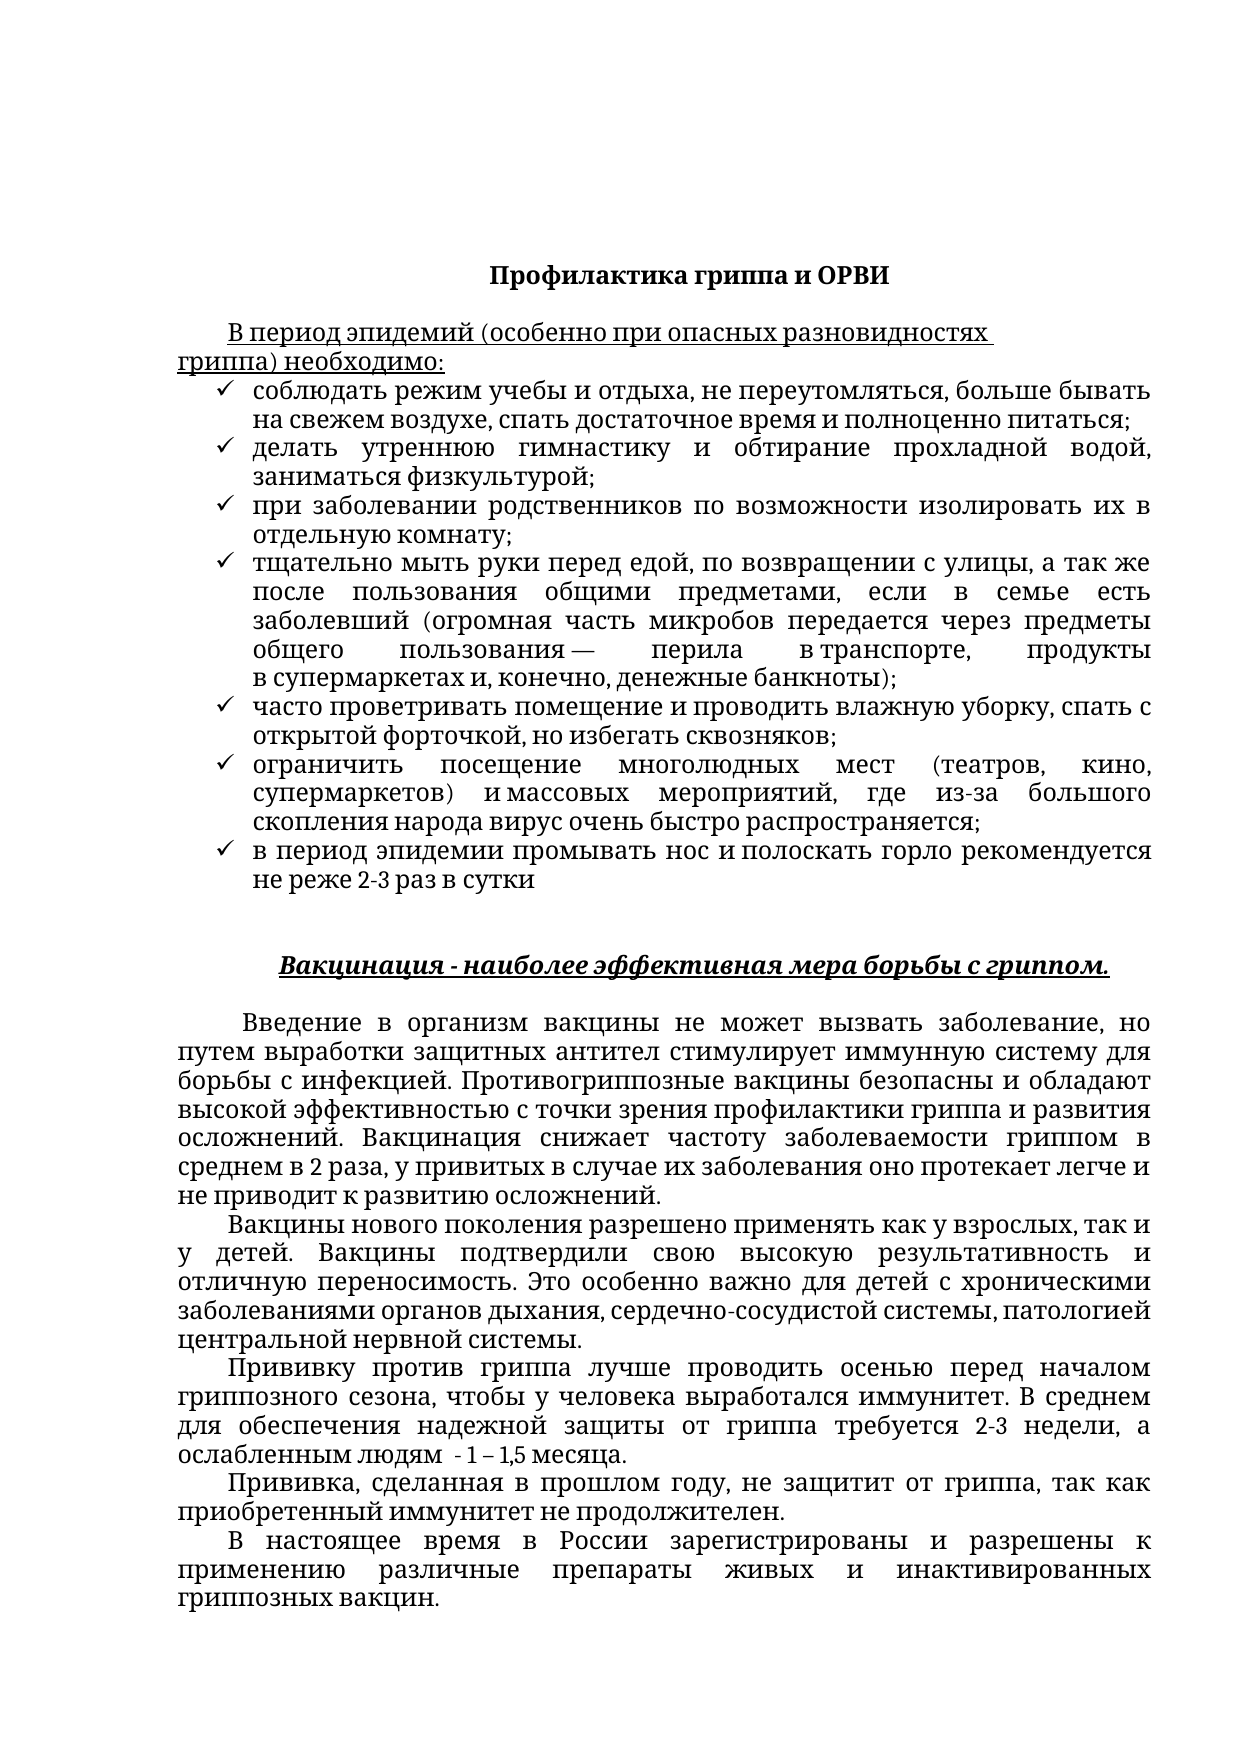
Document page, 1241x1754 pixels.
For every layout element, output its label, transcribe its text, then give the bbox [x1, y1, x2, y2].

list делать утреннюю гимнастику и обтирание прохладной водой, заниматься физкультурой; [215, 434, 1152, 492]
text Вакцинация - наиболее эффективная мера борьбы с гриппом. [177, 952, 1152, 981]
text Вакцины нового поколения разрешено применять как у взрослых, так и у детей. Вакцины подтвердили свою высокую результативность и отличную переносимость. Это особенно важно для детей с хроническими заболеваниями органов дыхания, сердечно-сосудистой системы, патологией центральной нервной системы. [177, 1211, 1152, 1354]
text В настоящее время в России зарегистрированы и разрешены к применению различные препараты живых и инактивированных гриппозных вакцин. [177, 1527, 1152, 1613]
text Профилактика гриппа и ОРВИ [177, 262, 1152, 291]
list при заболевании родственников по возможности изолировать их в отдельную комнату; [215, 492, 1152, 549]
list в период эпидемии промывать нос и полоскать горло рекомендуется не реже 2-3 раз в сутки [215, 837, 1152, 894]
list часто проветривать помещение и проводить влажную уборку, спать с открытой форточкой, но избегать сквозняков; [215, 693, 1152, 751]
list соблюдать режим учебы и отдыха, не переутомляться, больше бывать на свежем воздухе, спать достаточное время и полноценно питаться; [215, 377, 1152, 434]
text Введение в организм вакцины не может вызвать заболевание, но путем выработки защитных антител стимулирует иммунную систему для борьбы с инфекцией. Противогриппозные вакцины безопасны и обладают высокой эффективностью с точки зрения профилактики гриппа и развития осложнений. Вакцинация снижает частоту заболеваемости гриппом в среднем в 2 раза, у привитых в случае их заболевания оно протекает легче и не приводит к развитию осложнений. [177, 1009, 1152, 1211]
list тщательно мыть руки перед едой, по возвращении с улицы, а так же после пользования общими предметами, если в семье есть заболевший (огромная часть микробов передается через предметы общего пользования — перила в транспорте, продукты в супермаркетах и, конечно, денежные банкноты); [215, 549, 1152, 693]
text Прививка, сделанная в прошлом году, не защитит от гриппа, так как приобретенный иммунитет не продолжителен. [177, 1469, 1152, 1527]
text Прививку против гриппа лучше проводить осенью перед началом гриппозного сезона, чтобы у человека выработался иммунитет. В среднем для обеспечения надежной защиты от гриппа требуется 2-3 недели, а ослабленным людям - 1 – 1,5 месяца. [177, 1354, 1152, 1469]
list ограничить посещение многолюдных мест (театров, кино, супермаркетов) и массовых мероприятий, где из-за большого скопления народа вирус очень быстро распространяется; [215, 751, 1152, 837]
text В период эпидемий (особенно при опасных разновидностях гриппа) необходимо: [177, 319, 1152, 377]
